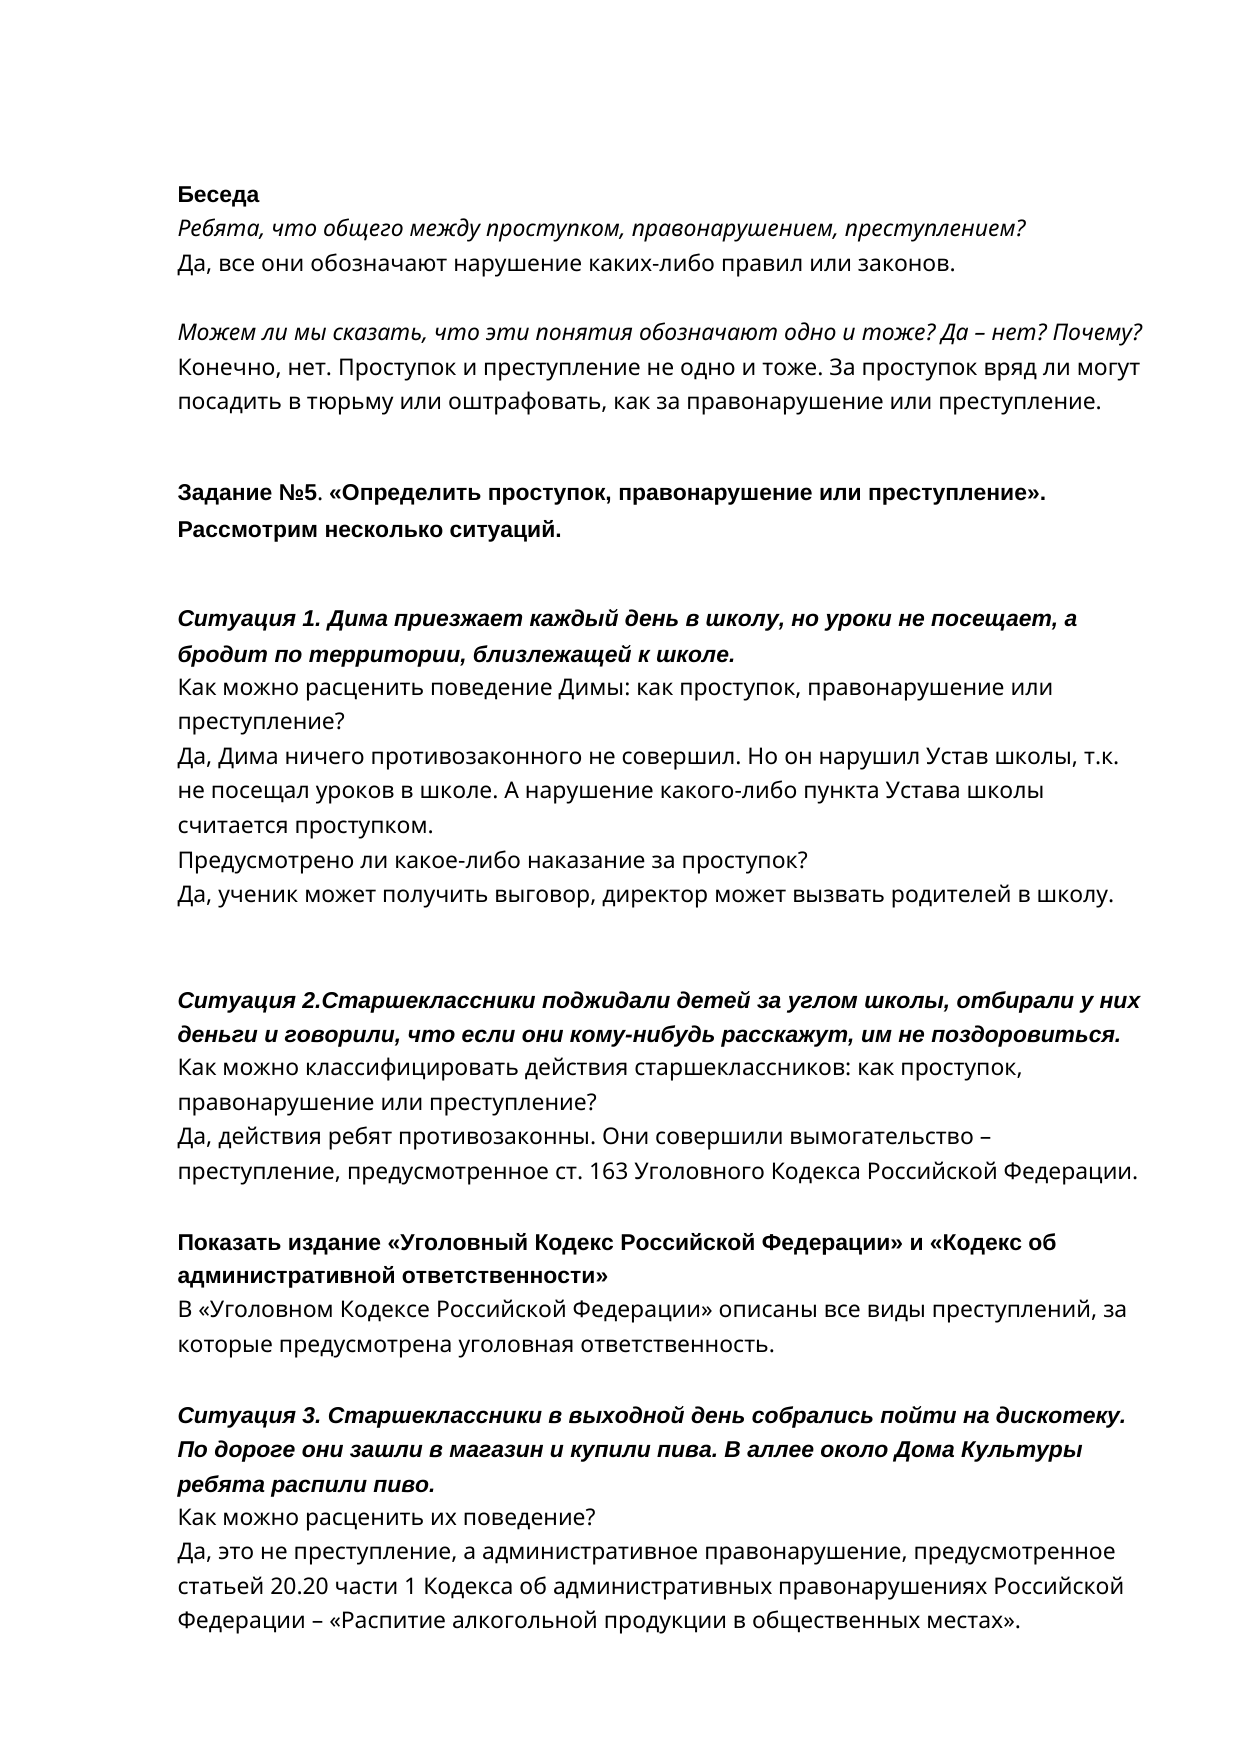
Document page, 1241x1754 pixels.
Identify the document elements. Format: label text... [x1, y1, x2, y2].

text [177, 1532, 1152, 1636]
text Да, ученик может получить выговор, директор может вызвать родителей в школу. [177, 875, 1152, 909]
text Да, Дима ничего противозаконного не совершил. Но он нарушил Устав школы, т.к. не посещал уроков в школе. А нарушение какого-либо пункта Устава школы считается проступком. Предусмотрено ли какое-либо наказание за проступок? [177, 736, 1152, 875]
text Как можно расценить их поведение? [177, 1497, 1152, 1532]
text Конечно, нет. Проступок и преступление не одно и тоже. За проступок вряд ли могут посадить в тюрьму или оштрафовать, как за правонарушение или преступление. [177, 347, 1152, 416]
text Как можно расценить поведение Димы: как проступок, правонарушение или преступление? [177, 667, 1152, 736]
text Ситуация 1. Дима приезжает каждый день в школу, но уроки не посещает, а бродит по территории, близлежащей к школе. [177, 598, 1152, 667]
text Да, все они обозначают нарушение каких-либо правил или законов. [177, 243, 1152, 278]
text Задание №5. «Определить проступок, правонарушение или преступление». Рассмотрим несколько ситуаций. [177, 473, 1152, 542]
text Можем ли мы сказать, что эти понятия обозначают одно и тоже? Да – нет? Почему? [177, 278, 1152, 347]
text Беседа Ребята, что общего между проступком, правонарушением, преступлением? [177, 174, 1152, 243]
text Да, действия ребят противозаконны. Они совершили вымогательство – преступление, предусмотренное ст. 163 Уголовного Кодекса Российской Федерации. Показать издание «Уголовный Кодекс Российской Федерации» и «Кодекс об административной ответственности» В «Уголовном Кодексе Российской Федерации» описаны все виды преступлений, за которые предусмотрена уголовная ответственность. Ситуация 3. Старшеклассники в выходной день собрались пойти на дискотеку. По дороге они зашли в магазин и купили пива. В аллее около Дома Культуры ребята распили пиво. [177, 1117, 1152, 1497]
text Ситуация 2.Старшеклассники поджидали детей за углом школы, отбирали у них деньги и говорили, что если они кому-нибудь расскажут, им не поздоровиться. [177, 909, 1152, 1048]
text Как можно классифицировать действия старшеклассников: как проступок, правонарушение или преступление? [177, 1048, 1152, 1117]
